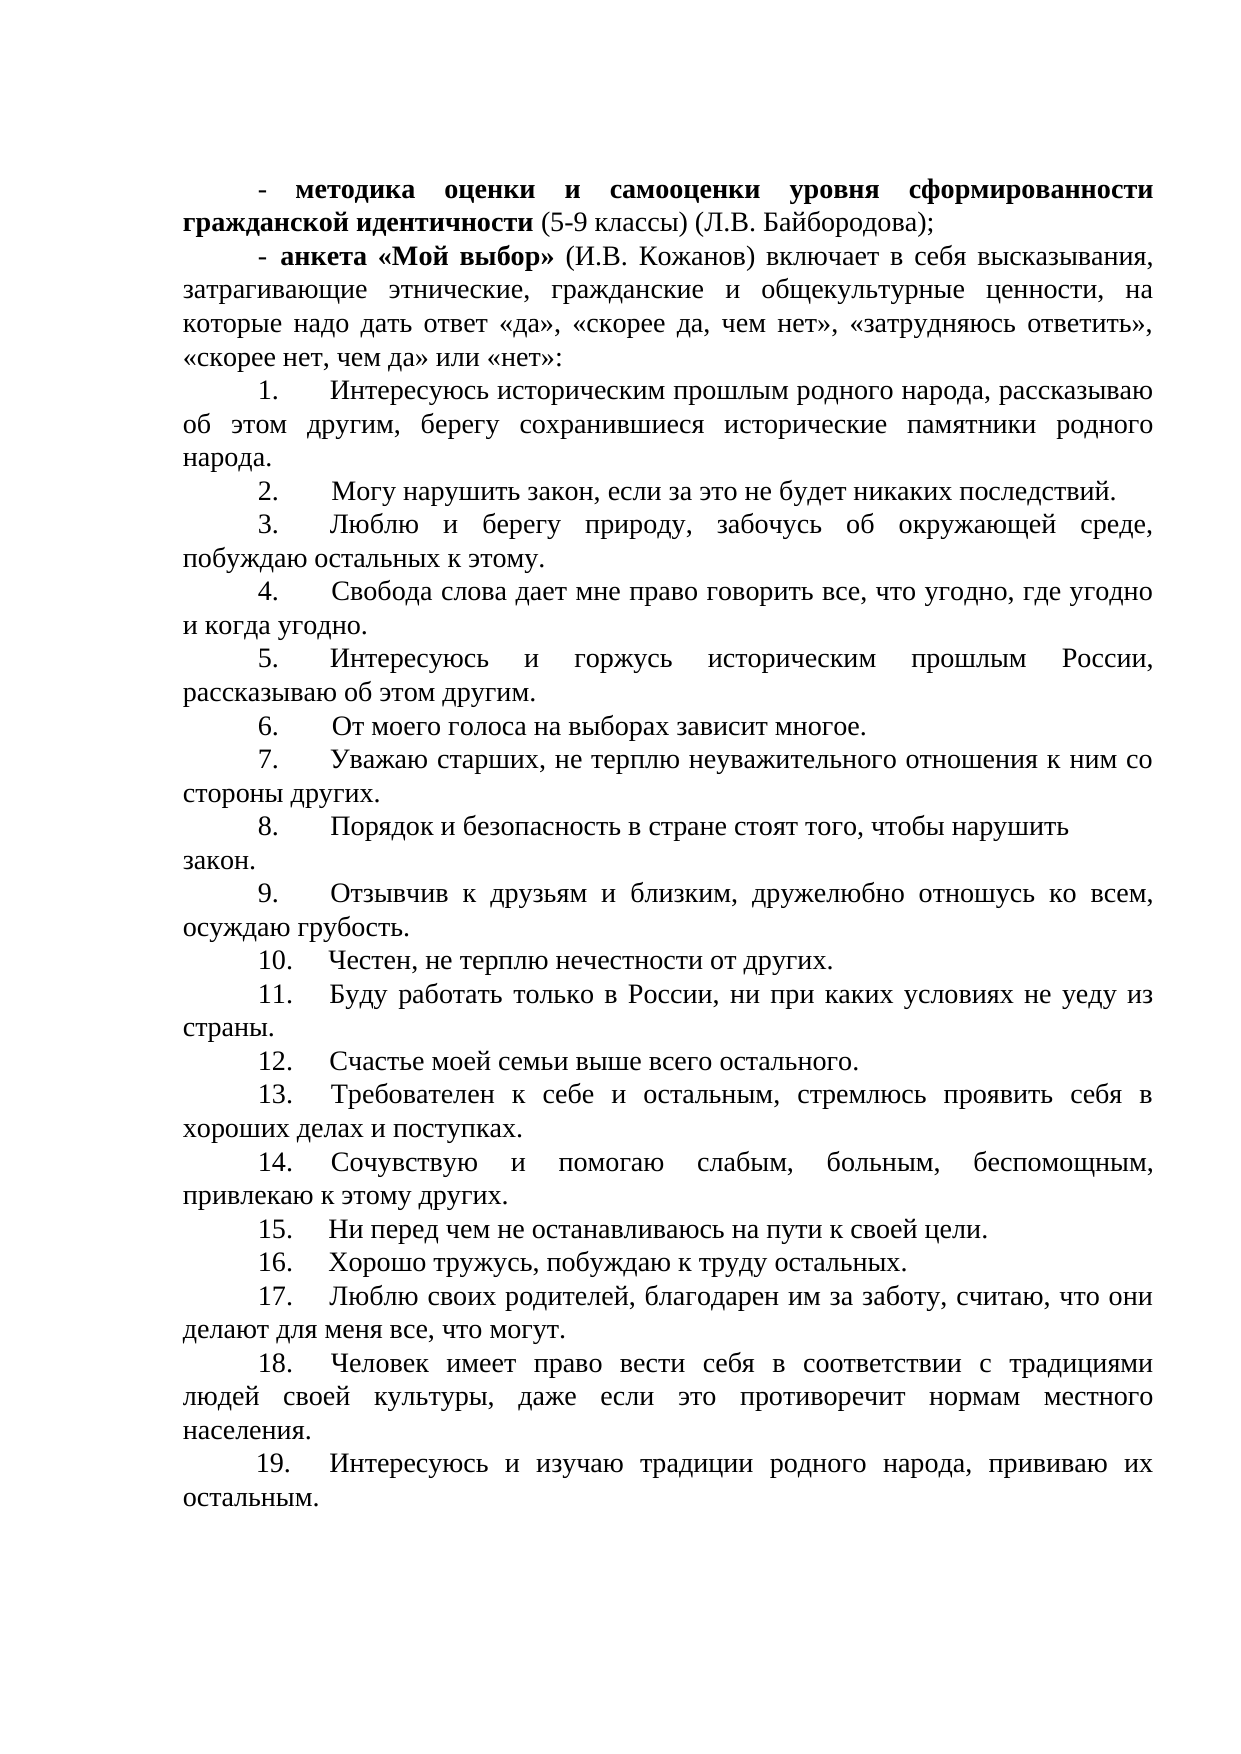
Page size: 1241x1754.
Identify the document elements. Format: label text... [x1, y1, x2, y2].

list Человек имеет право вести себя в соответствии с традициями людей своей культуры, даже если это противоречит нормам местного населения. [183, 1345, 1154, 1446]
list Буду работать только в России, ни при каких условиях не уеду из страны. [183, 976, 1154, 1043]
list Отзывчив к друзьям и близким, дружелюбно отношусь ко всем, осуждаю грубость. [183, 876, 1154, 943]
list Интересуюсь и изучаю традиции родного народа, прививаю их остальным. [183, 1446, 1154, 1513]
list методика оценки и самооценки уровня сформированности гражданской идентичности (5-9 классы) (Л.В. Байбородова); [183, 171, 1154, 238]
list анкета «Мой выбор» (И.В. Кожанов) включает в себя высказывания, затрагивающие этнические, гражданские и общекультурные ценности, на которые надо дать ответ «да», «скорее да, чем нет», «затрудняюсь ответить», «скорее нет, чем да» или «нет»: [183, 238, 1154, 373]
list Порядок и безопасность в стране стоят того, чтобы нарушить [183, 809, 1157, 842]
list Счастье моей семьи выше всего остального. [183, 1043, 1157, 1077]
list От моего голоса на выборах зависит многое. [183, 708, 1157, 742]
list Ни перед чем не останавливаюсь на пути к своей цели. [183, 1211, 1157, 1245]
list Могу нарушить закон, если за это не будет никаких последствий. [183, 473, 1157, 507]
list Хорошо тружусь, побуждаю к труду остальных. [183, 1245, 1157, 1278]
list Сочувствую и помогаю слабым, больным, беспомощным, привлекаю к этому других. [183, 1144, 1154, 1211]
list Люблю своих родителей, благодарен им за заботу, считаю, что они делают для меня все, что могут. [183, 1278, 1154, 1345]
list Требователен к себе и остальным, стремлюсь проявить себя в хороших делах и поступках. [183, 1077, 1154, 1144]
list Интересуюсь и горжусь историческим прошлым России, рассказываю об этом другим. [183, 641, 1154, 708]
list Свобода слова дает мне право говорить все, что угодно, где угодно и когда угодно. [183, 574, 1154, 641]
text закон. [183, 842, 1157, 876]
list Интересуюсь историческим прошлым родного народа, рассказываю об этом другим, берегу сохранившиеся исторические памятники родного народа. [183, 373, 1154, 473]
list Честен, не терплю нечестности от других. [183, 943, 1157, 976]
list Люблю и берегу природу, забочусь об окружающей среде, побуждаю остальных к этому. [183, 507, 1154, 574]
list Уважаю старших, не терплю неуважительного отношения к ним со стороны других. [183, 742, 1154, 809]
